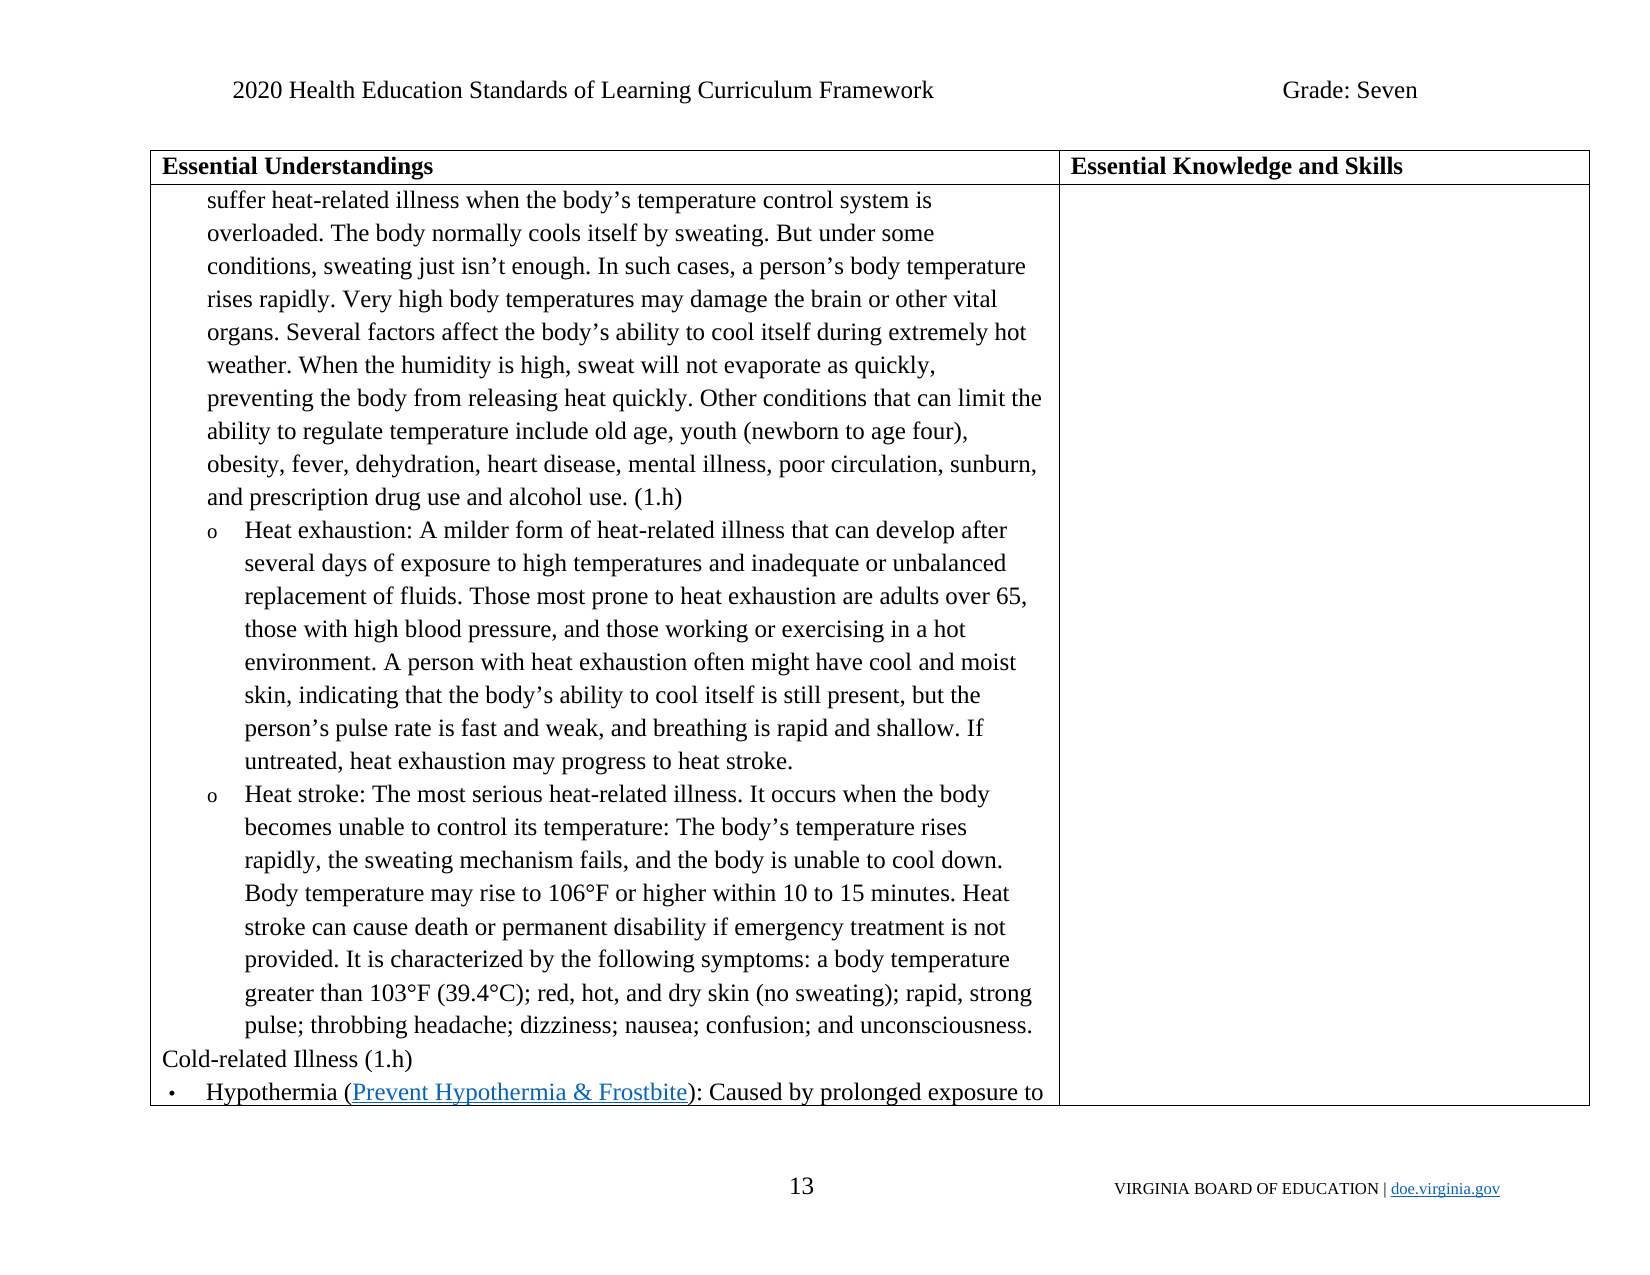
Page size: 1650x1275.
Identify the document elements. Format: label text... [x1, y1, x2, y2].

table_header Essential Knowledge and Skills [1060, 151, 1589, 184]
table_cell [151, 185, 1059, 1105]
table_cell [1060, 185, 1589, 1105]
table_header Essential Understandings [151, 151, 1059, 184]
